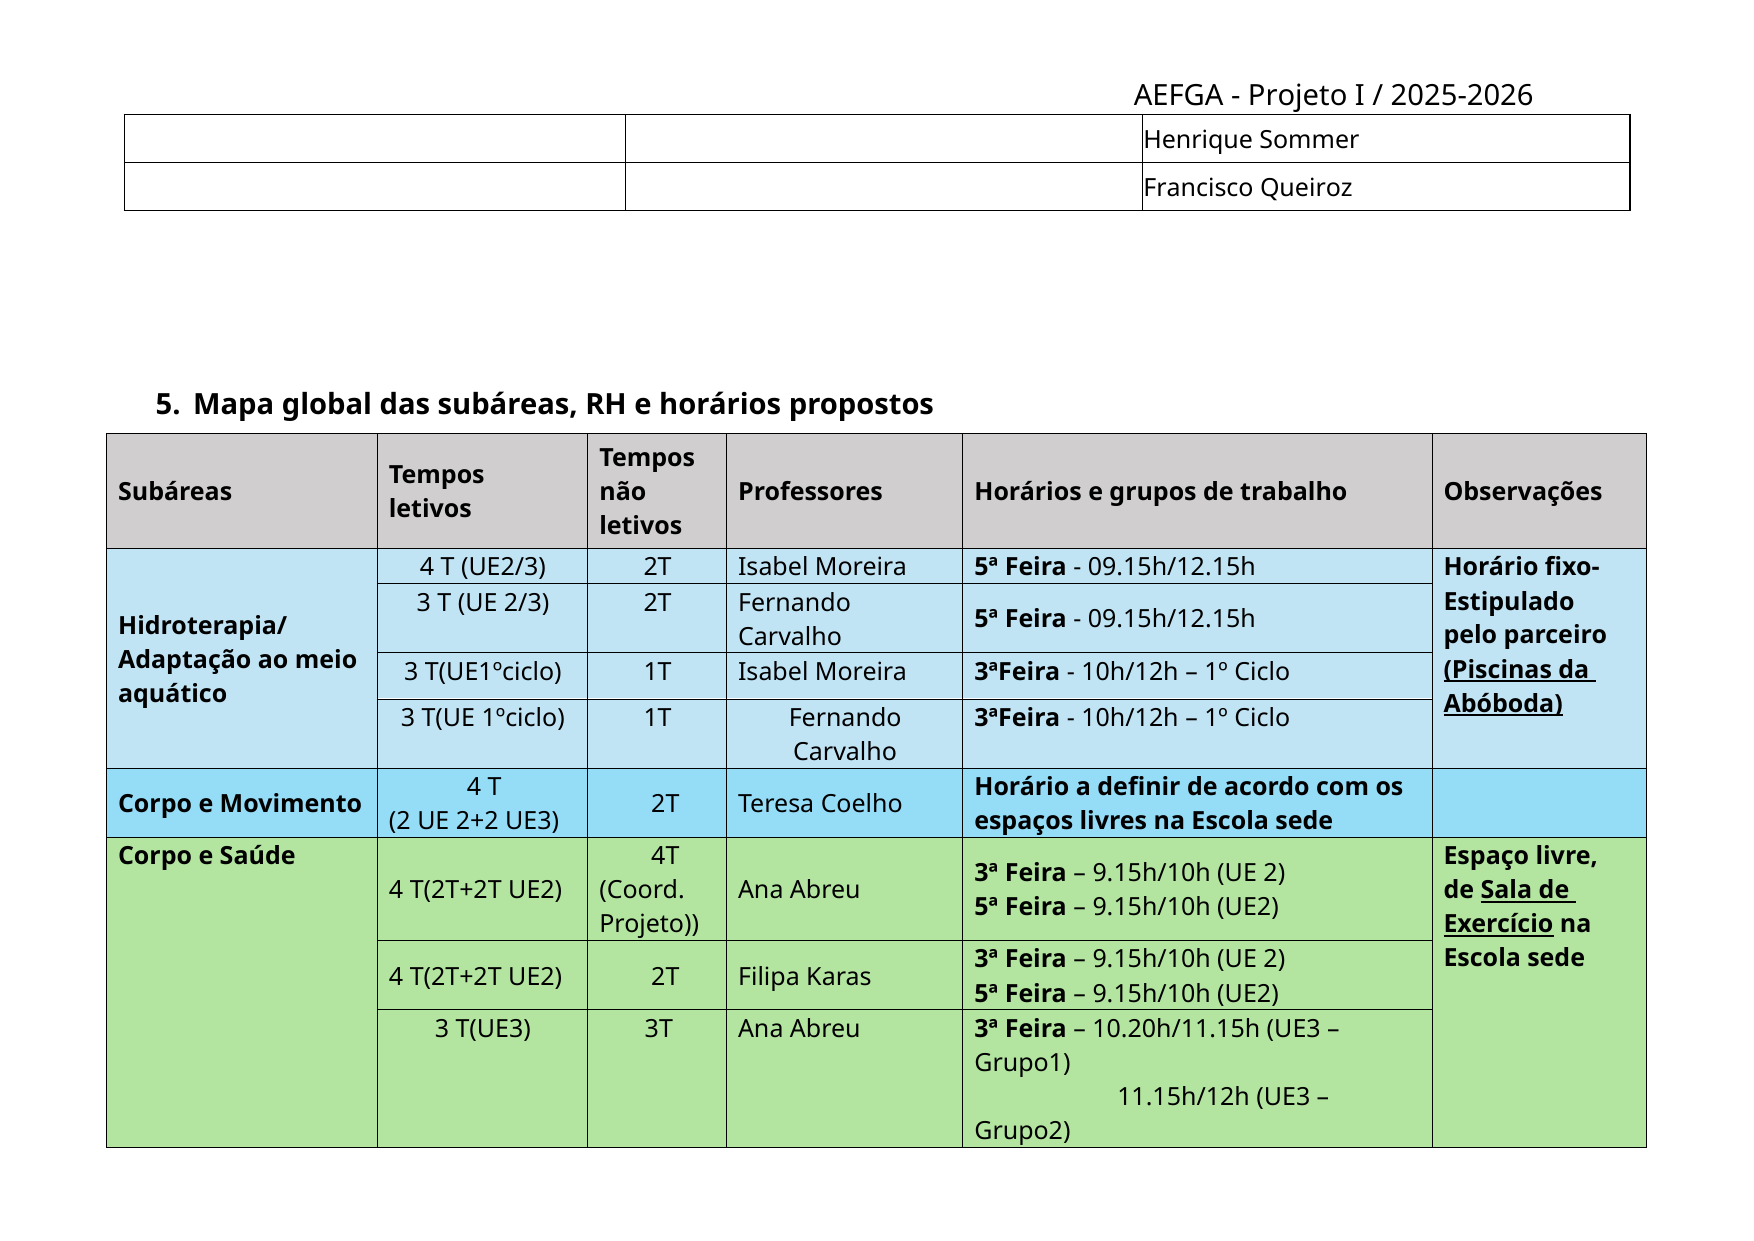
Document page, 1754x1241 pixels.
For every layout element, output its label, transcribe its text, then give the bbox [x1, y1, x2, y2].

table_cell [125, 115, 625, 162]
table_cell Henrique Sommer [1143, 115, 1629, 162]
table_cell [626, 163, 1142, 210]
table_header [95, 373, 1659, 1148]
table_cell [626, 115, 1142, 162]
table_cell Francisco Queiroz [1143, 163, 1629, 210]
table_cell [125, 163, 625, 210]
